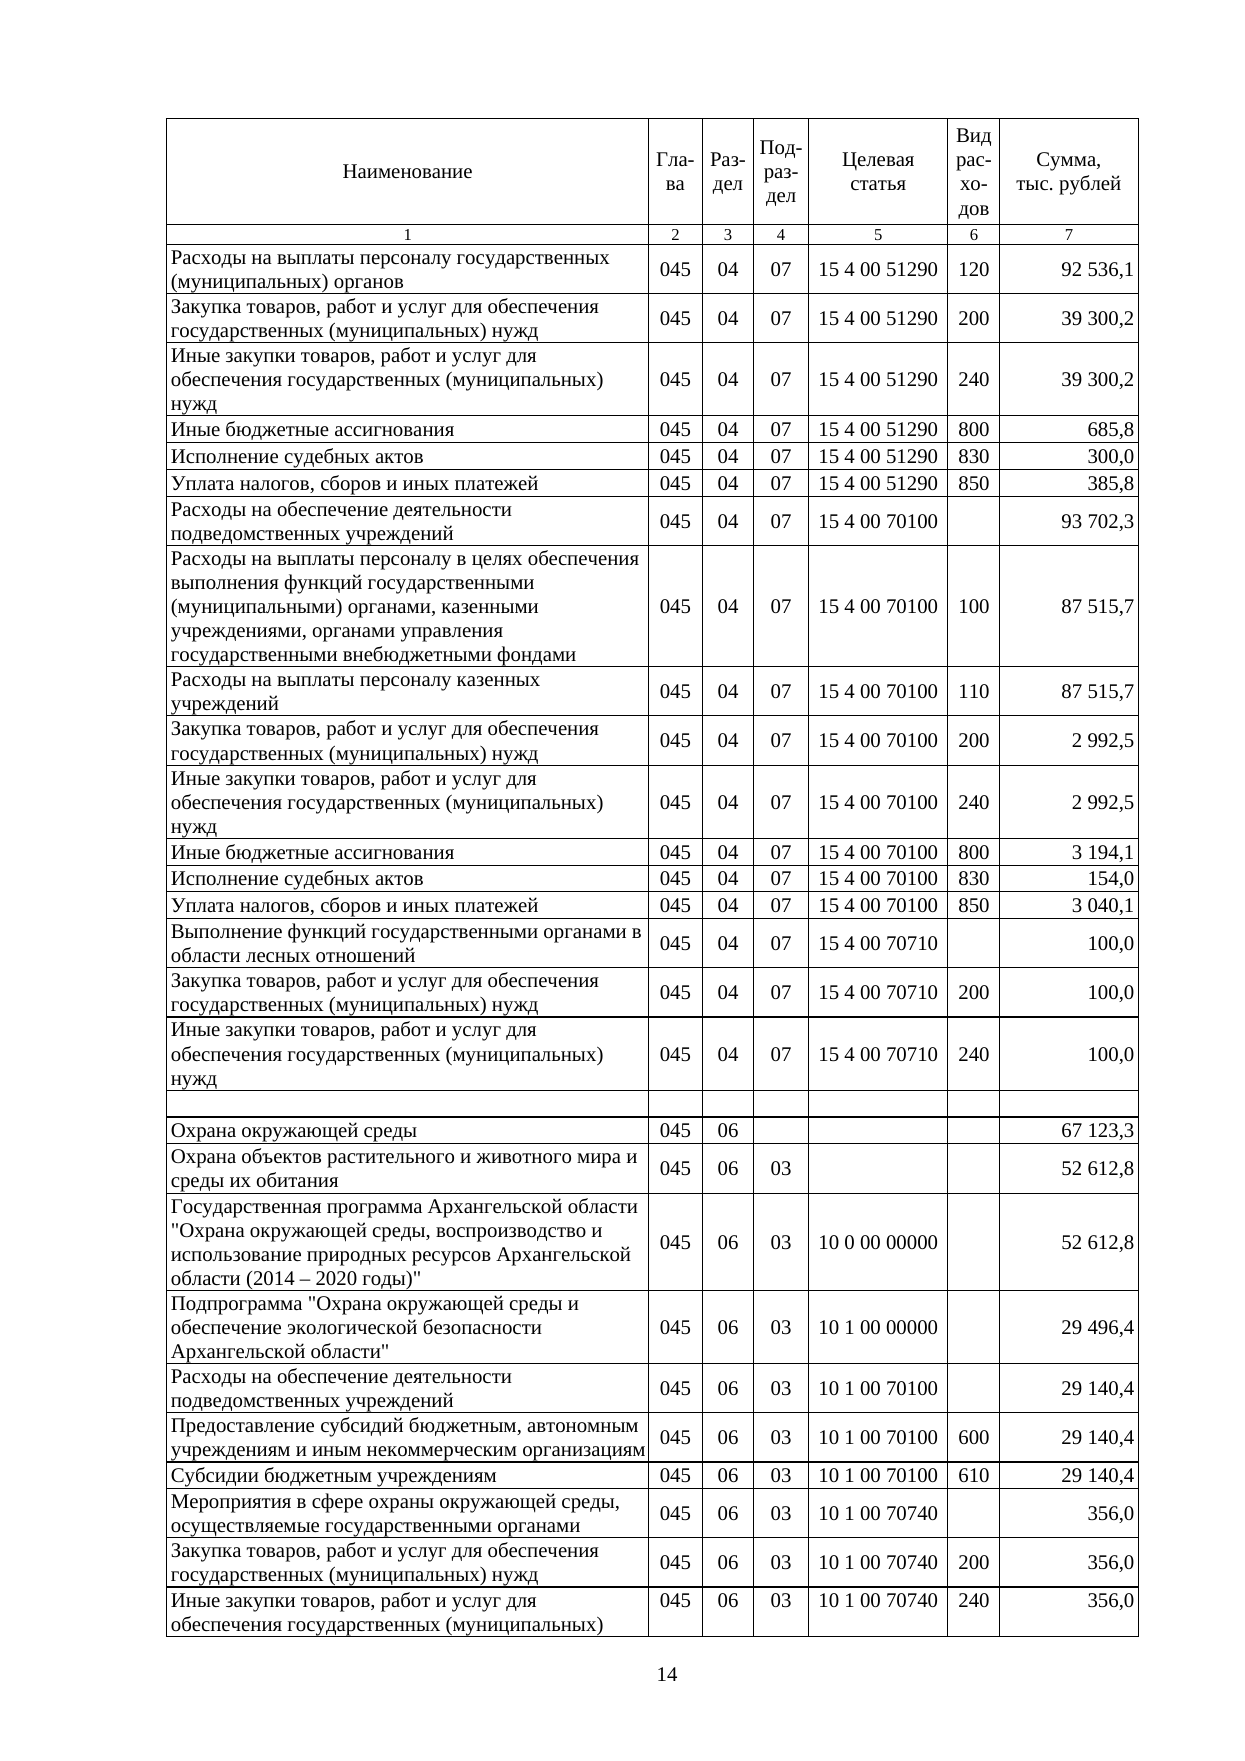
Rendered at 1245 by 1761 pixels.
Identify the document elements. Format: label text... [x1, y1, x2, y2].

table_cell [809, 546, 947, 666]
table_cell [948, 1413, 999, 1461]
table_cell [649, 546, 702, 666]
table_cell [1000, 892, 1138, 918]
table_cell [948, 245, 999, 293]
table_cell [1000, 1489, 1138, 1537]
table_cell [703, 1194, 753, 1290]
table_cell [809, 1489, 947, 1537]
table_cell 6 [948, 225, 999, 244]
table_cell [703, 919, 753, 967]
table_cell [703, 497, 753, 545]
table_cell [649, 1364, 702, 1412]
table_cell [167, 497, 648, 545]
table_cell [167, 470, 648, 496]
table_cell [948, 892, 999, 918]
table_header Раз- дел [703, 119, 753, 223]
table_header Вид рас- хо- дов [948, 119, 999, 223]
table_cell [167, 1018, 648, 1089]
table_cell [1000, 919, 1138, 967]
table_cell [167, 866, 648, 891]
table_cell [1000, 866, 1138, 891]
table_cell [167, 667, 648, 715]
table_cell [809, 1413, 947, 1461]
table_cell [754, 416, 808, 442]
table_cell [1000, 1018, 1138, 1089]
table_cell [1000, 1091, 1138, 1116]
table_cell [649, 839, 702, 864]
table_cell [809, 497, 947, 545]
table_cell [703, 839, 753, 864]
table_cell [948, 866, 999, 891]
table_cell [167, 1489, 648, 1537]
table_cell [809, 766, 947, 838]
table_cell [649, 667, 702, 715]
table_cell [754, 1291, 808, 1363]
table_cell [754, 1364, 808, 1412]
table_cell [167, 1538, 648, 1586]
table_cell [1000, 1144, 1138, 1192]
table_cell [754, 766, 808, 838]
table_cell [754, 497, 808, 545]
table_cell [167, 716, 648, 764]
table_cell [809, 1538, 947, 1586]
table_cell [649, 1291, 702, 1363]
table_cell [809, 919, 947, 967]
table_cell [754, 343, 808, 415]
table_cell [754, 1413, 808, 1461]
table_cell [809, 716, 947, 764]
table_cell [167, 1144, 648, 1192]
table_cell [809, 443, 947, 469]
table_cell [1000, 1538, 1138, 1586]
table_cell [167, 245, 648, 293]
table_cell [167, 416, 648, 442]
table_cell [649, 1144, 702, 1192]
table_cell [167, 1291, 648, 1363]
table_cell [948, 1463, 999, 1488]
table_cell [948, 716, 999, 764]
table_header Наименование [167, 119, 648, 223]
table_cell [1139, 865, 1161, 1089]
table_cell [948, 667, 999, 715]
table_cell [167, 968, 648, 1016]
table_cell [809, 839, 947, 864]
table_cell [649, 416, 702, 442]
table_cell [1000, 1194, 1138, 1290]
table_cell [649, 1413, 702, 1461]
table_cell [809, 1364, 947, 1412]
table_header Целевая статья [809, 119, 947, 223]
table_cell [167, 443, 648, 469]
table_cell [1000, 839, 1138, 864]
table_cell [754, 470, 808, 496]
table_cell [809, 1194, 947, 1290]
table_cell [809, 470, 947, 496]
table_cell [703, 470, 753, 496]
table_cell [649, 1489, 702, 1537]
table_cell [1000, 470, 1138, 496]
table_header Под- раз- дел [754, 119, 808, 223]
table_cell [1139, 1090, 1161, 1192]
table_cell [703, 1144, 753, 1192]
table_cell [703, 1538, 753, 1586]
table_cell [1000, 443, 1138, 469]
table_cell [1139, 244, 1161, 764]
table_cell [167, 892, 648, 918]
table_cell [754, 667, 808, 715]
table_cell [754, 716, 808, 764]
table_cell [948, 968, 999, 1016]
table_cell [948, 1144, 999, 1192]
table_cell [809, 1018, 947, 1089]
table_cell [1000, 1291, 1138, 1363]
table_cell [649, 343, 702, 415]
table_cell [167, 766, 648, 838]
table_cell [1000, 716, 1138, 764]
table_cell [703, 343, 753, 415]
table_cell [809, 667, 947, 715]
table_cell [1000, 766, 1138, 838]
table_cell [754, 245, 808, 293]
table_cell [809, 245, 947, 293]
table_cell [1139, 224, 1161, 244]
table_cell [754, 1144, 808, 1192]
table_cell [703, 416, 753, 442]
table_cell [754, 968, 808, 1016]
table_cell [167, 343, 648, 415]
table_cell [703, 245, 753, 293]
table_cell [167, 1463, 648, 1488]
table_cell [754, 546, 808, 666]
table_cell 1 [167, 225, 648, 244]
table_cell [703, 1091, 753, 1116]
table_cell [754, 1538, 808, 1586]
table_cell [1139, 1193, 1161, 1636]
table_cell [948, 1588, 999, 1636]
table_cell 5 [809, 225, 947, 244]
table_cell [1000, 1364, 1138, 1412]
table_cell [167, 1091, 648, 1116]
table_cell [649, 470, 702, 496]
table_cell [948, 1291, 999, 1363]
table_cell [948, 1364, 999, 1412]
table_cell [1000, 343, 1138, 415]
table_cell 4 [754, 225, 808, 244]
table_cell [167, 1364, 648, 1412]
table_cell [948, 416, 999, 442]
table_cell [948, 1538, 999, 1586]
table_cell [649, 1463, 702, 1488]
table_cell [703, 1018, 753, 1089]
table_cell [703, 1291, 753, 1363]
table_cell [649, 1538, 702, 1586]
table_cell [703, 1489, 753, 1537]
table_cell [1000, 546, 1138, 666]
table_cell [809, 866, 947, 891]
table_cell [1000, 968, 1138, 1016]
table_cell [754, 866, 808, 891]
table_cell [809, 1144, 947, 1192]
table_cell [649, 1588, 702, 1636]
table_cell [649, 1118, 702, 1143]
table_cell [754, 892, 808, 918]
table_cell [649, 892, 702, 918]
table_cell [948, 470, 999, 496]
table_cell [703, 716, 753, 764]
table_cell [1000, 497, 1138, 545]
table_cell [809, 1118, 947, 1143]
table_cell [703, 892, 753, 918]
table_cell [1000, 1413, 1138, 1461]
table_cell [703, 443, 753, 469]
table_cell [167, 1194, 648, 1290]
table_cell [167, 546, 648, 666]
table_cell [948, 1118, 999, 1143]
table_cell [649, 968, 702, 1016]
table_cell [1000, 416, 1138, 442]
table_header Сумма, тыс. рублей [1000, 119, 1138, 223]
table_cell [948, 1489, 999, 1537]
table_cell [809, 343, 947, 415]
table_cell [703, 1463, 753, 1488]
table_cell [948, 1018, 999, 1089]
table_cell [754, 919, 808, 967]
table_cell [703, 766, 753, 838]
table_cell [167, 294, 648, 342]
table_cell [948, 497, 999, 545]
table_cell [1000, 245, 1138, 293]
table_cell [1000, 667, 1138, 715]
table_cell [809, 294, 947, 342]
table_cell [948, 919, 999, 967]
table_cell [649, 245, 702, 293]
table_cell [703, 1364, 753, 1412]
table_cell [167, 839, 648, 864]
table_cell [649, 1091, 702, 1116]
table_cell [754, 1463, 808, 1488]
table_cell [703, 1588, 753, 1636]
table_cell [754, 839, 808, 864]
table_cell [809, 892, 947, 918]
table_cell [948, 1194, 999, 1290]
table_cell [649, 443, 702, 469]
table_cell 7 [1000, 225, 1138, 244]
table_header [1139, 118, 1161, 223]
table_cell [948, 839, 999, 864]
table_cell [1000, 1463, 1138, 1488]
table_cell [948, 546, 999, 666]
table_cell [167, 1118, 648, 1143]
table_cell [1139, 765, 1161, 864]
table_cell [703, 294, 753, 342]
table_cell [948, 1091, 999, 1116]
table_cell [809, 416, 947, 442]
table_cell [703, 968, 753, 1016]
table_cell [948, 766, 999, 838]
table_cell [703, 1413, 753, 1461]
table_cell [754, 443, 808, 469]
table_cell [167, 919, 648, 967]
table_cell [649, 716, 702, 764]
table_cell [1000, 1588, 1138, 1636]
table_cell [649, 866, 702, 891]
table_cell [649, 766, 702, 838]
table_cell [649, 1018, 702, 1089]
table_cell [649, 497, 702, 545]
table_cell 3 [703, 225, 753, 244]
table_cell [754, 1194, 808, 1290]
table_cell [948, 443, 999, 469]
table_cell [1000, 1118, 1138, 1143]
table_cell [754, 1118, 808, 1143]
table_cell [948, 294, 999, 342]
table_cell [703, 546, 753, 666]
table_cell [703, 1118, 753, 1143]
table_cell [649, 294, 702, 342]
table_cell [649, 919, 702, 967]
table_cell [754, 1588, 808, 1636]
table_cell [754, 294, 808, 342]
table_cell 2 [649, 225, 702, 244]
table_header Гла- ва [649, 119, 702, 223]
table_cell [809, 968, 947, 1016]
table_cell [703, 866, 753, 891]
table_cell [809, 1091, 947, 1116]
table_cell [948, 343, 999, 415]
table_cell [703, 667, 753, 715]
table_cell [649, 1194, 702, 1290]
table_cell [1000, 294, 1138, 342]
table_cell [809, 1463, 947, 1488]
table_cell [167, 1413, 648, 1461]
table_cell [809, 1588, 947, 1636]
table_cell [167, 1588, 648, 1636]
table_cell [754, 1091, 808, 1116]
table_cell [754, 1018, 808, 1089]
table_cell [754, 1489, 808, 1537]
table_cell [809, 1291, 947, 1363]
